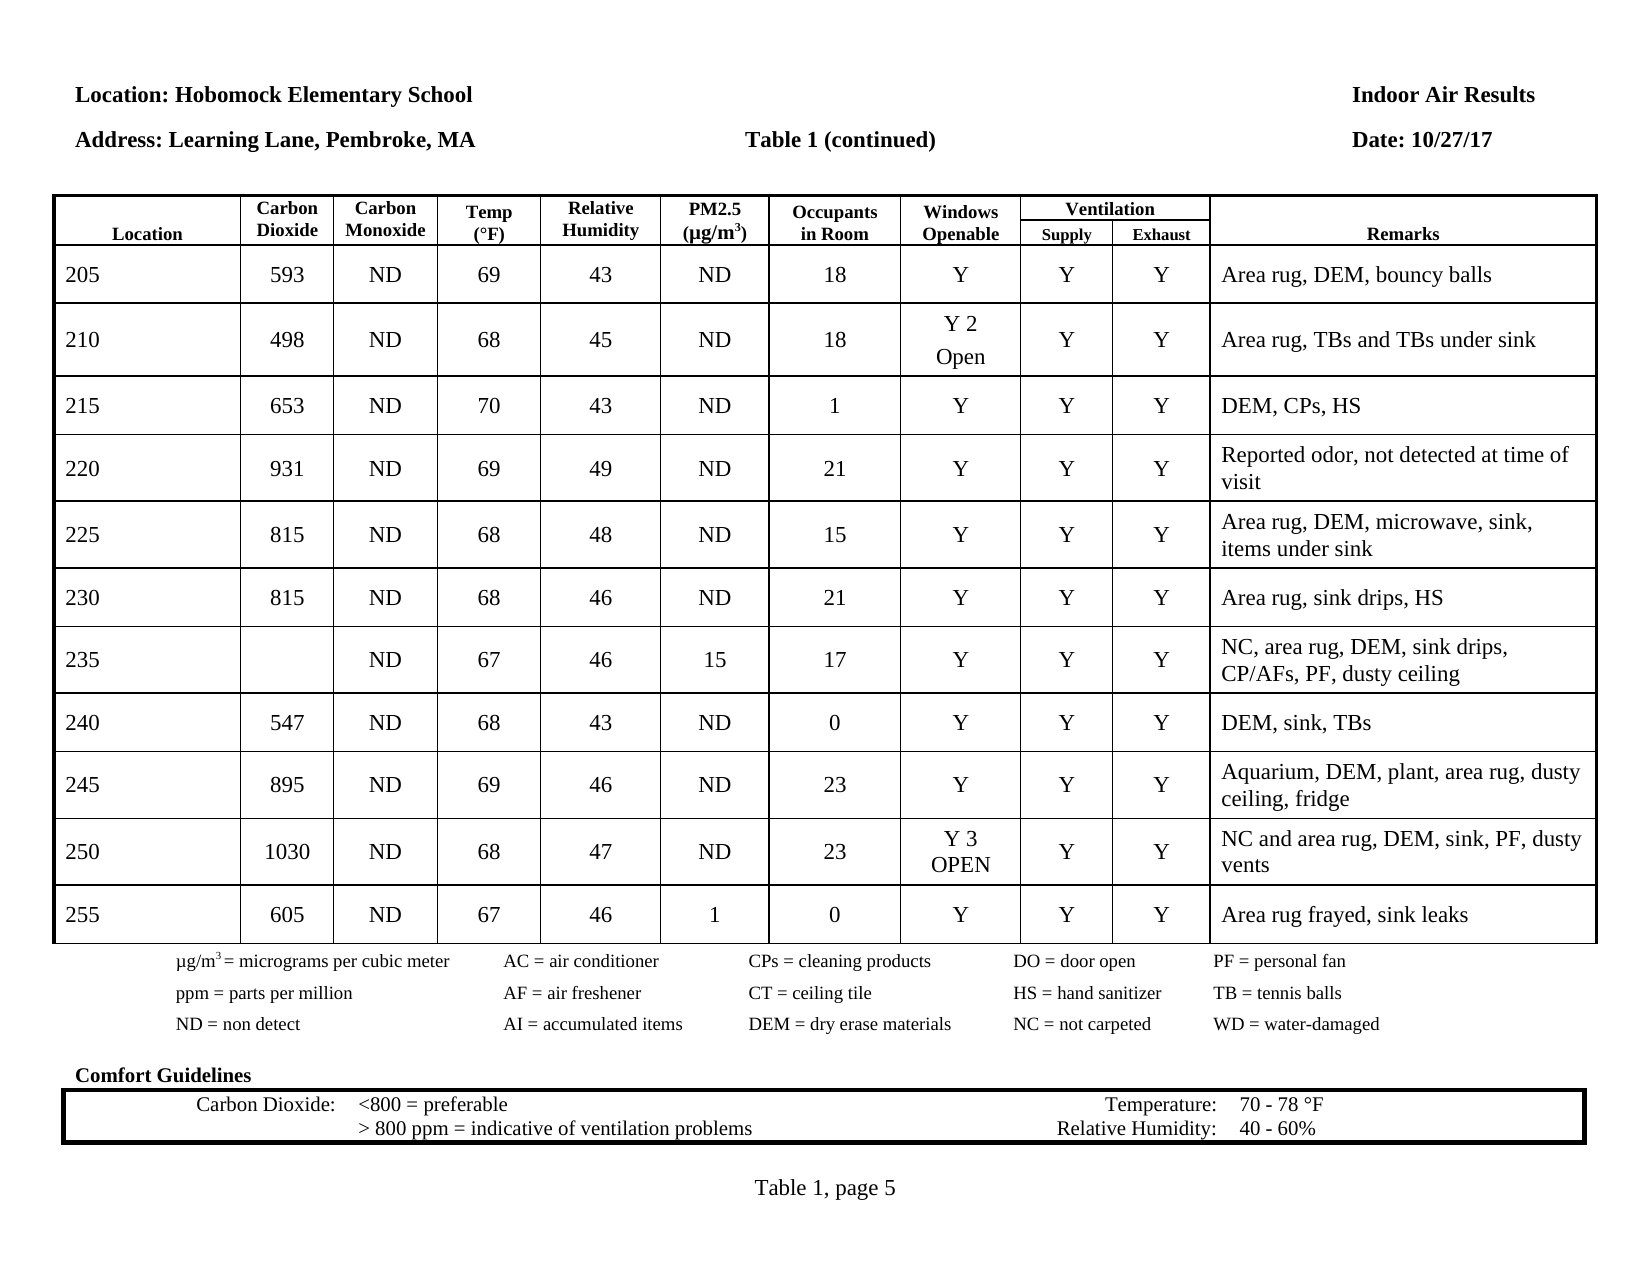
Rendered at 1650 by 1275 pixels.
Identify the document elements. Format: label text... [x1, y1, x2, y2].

table_cell Y [1113, 377, 1209, 434]
table_cell 205 [56, 246, 240, 302]
table_cell Y [901, 502, 1020, 567]
table_cell Y [901, 886, 1020, 942]
table_cell Y [1021, 819, 1112, 884]
table_cell 815 [241, 569, 333, 626]
table_cell Y [1113, 752, 1209, 817]
table_cell Y [1113, 819, 1209, 884]
table_cell ND [661, 694, 768, 751]
table_cell 1 [770, 377, 900, 434]
table_cell Area rug, DEM, bouncy balls [1211, 246, 1595, 302]
table_cell Exhaust [1113, 221, 1209, 244]
table_cell 605 [241, 886, 333, 942]
table_cell Y [1113, 246, 1209, 302]
table_cell 547 [241, 694, 333, 751]
table_cell 18 [770, 246, 900, 302]
table_cell Y [1113, 694, 1209, 751]
table_cell 48 [541, 502, 660, 567]
table_cell 46 [541, 886, 660, 942]
table_cell 240 [56, 694, 240, 751]
table_cell Y [901, 627, 1020, 692]
table_cell Y [1113, 435, 1209, 500]
table_cell ND [661, 752, 768, 817]
table_cell Y [901, 246, 1020, 302]
table_cell 210 [56, 304, 240, 375]
table_cell 15 [770, 502, 900, 567]
table_cell 230 [56, 569, 240, 626]
table_cell 43 [541, 377, 660, 434]
table_cell Y [1113, 886, 1209, 942]
table_cell ND [661, 569, 768, 626]
table_header Carbon Dioxide (ppm) [241, 197, 333, 244]
table_cell ND [334, 694, 437, 751]
table_cell ND [334, 819, 437, 884]
table_cell 68 [438, 819, 540, 884]
table_cell NC, area rug, DEM, sink drips, CP/AFs, PF, dusty ceiling [1211, 627, 1595, 692]
table_header Temp (°F) [438, 197, 540, 244]
table_cell Y [1021, 304, 1112, 375]
table_cell 45 [541, 304, 660, 375]
table_header Occupants in Room [770, 197, 900, 244]
table_cell ND [334, 502, 437, 567]
table_cell 0 [770, 694, 900, 751]
table_header Windows Openable [901, 197, 1020, 244]
table_cell DEM, sink, TBs [1211, 694, 1595, 751]
table_cell DEM, CPs, HS [1211, 377, 1595, 434]
table_cell 67 [438, 627, 540, 692]
table_cell 255 [56, 886, 240, 942]
table_cell Y [901, 569, 1020, 626]
table_cell 68 [438, 694, 540, 751]
table_cell 70 [438, 377, 540, 434]
table_cell Y [1113, 502, 1209, 567]
table_cell Supply [1021, 221, 1112, 244]
table_cell 68 [438, 304, 540, 375]
table_cell Y [1021, 435, 1112, 500]
table_cell ND [334, 886, 437, 942]
table_cell 220 [56, 435, 240, 500]
table_cell 21 [770, 569, 900, 626]
table_cell ND [334, 569, 437, 626]
table_cell 49 [541, 435, 660, 500]
table_header Location [56, 197, 240, 244]
table_cell 69 [438, 752, 540, 817]
table_cell 815 [241, 502, 333, 567]
table_cell Y [901, 752, 1020, 817]
table_cell 46 [541, 627, 660, 692]
table_cell 1 [661, 886, 768, 942]
table_cell 21 [770, 435, 900, 500]
table_cell 250 [56, 819, 240, 884]
table_cell 215 [56, 377, 240, 434]
table_cell 18 [770, 304, 900, 375]
table_cell Area rug, sink drips, HS [1211, 569, 1595, 626]
table_cell ND [334, 246, 437, 302]
table_cell ND [334, 752, 437, 817]
table_cell ND [334, 627, 437, 692]
table_cell 43 [541, 246, 660, 302]
table_cell Y [1113, 304, 1209, 375]
table_header Relative Humidity (%) [541, 197, 660, 244]
table_cell Aquarium, DEM, plant, area rug, dusty ceiling, fridge [1211, 752, 1595, 817]
table_cell 653 [241, 377, 333, 434]
table_cell Y [1021, 569, 1112, 626]
table_cell Y [1021, 377, 1112, 434]
table_cell Y [901, 435, 1020, 500]
table_cell 68 [438, 502, 540, 567]
table_cell 498 [241, 304, 333, 375]
table_cell 225 [56, 502, 240, 567]
table_cell Y [901, 694, 1020, 751]
table_cell 69 [438, 246, 540, 302]
table_cell Y [1021, 627, 1112, 692]
table_cell 235 [56, 627, 240, 692]
table_cell ND [661, 819, 768, 884]
table_cell 593 [241, 246, 333, 302]
table_cell 1030 [241, 819, 333, 884]
table_cell 895 [241, 752, 333, 817]
table_cell ND [661, 246, 768, 302]
table_header Carbon Monoxide (ppm) [334, 197, 437, 244]
table_cell ND [661, 377, 768, 434]
table_cell 67 [438, 886, 540, 942]
table_cell Y 2 Open [901, 304, 1020, 375]
table_cell ND [661, 502, 768, 567]
table_cell Y 3 OPEN [901, 819, 1020, 884]
table_cell ND [661, 435, 768, 500]
table_cell [241, 627, 333, 692]
table_cell Y [1021, 694, 1112, 751]
table_cell Y [1021, 886, 1112, 942]
table_cell Area rug, TBs and TBs under sink [1211, 304, 1595, 375]
table_header Ventilation [1021, 197, 1209, 219]
table_cell 47 [541, 819, 660, 884]
table_cell Y [901, 377, 1020, 434]
table_cell Y [1021, 502, 1112, 567]
table_cell Y [1021, 246, 1112, 302]
table_cell 23 [770, 752, 900, 817]
table_cell 46 [541, 752, 660, 817]
table_cell Y [1113, 569, 1209, 626]
table_cell 69 [438, 435, 540, 500]
table_cell 43 [541, 694, 660, 751]
table_cell 15 [661, 627, 768, 692]
table_cell Area rug, DEM, microwave, sink, items under sink [1211, 502, 1595, 567]
table_cell 46 [541, 569, 660, 626]
table_cell 17 [770, 627, 900, 692]
table_cell NC and area rug, DEM, sink, PF, dusty vents [1211, 819, 1595, 884]
table_cell 0 [770, 886, 900, 942]
table_header PM2.5 (µg/m3) [661, 197, 768, 244]
table_cell Reported odor, not detected at time of visit [1211, 435, 1595, 500]
table_cell ND [334, 304, 437, 375]
table_cell ND [334, 435, 437, 500]
table_cell Area rug frayed, sink leaks [1211, 886, 1595, 942]
table_cell Y [1113, 627, 1209, 692]
table_cell ND [334, 377, 437, 434]
table_cell 245 [56, 752, 240, 817]
table_cell Y [1021, 752, 1112, 817]
table_cell 68 [438, 569, 540, 626]
table_cell ND [661, 304, 768, 375]
table_cell 931 [241, 435, 333, 500]
table_header Remarks [1211, 197, 1595, 244]
table_cell 23 [770, 819, 900, 884]
